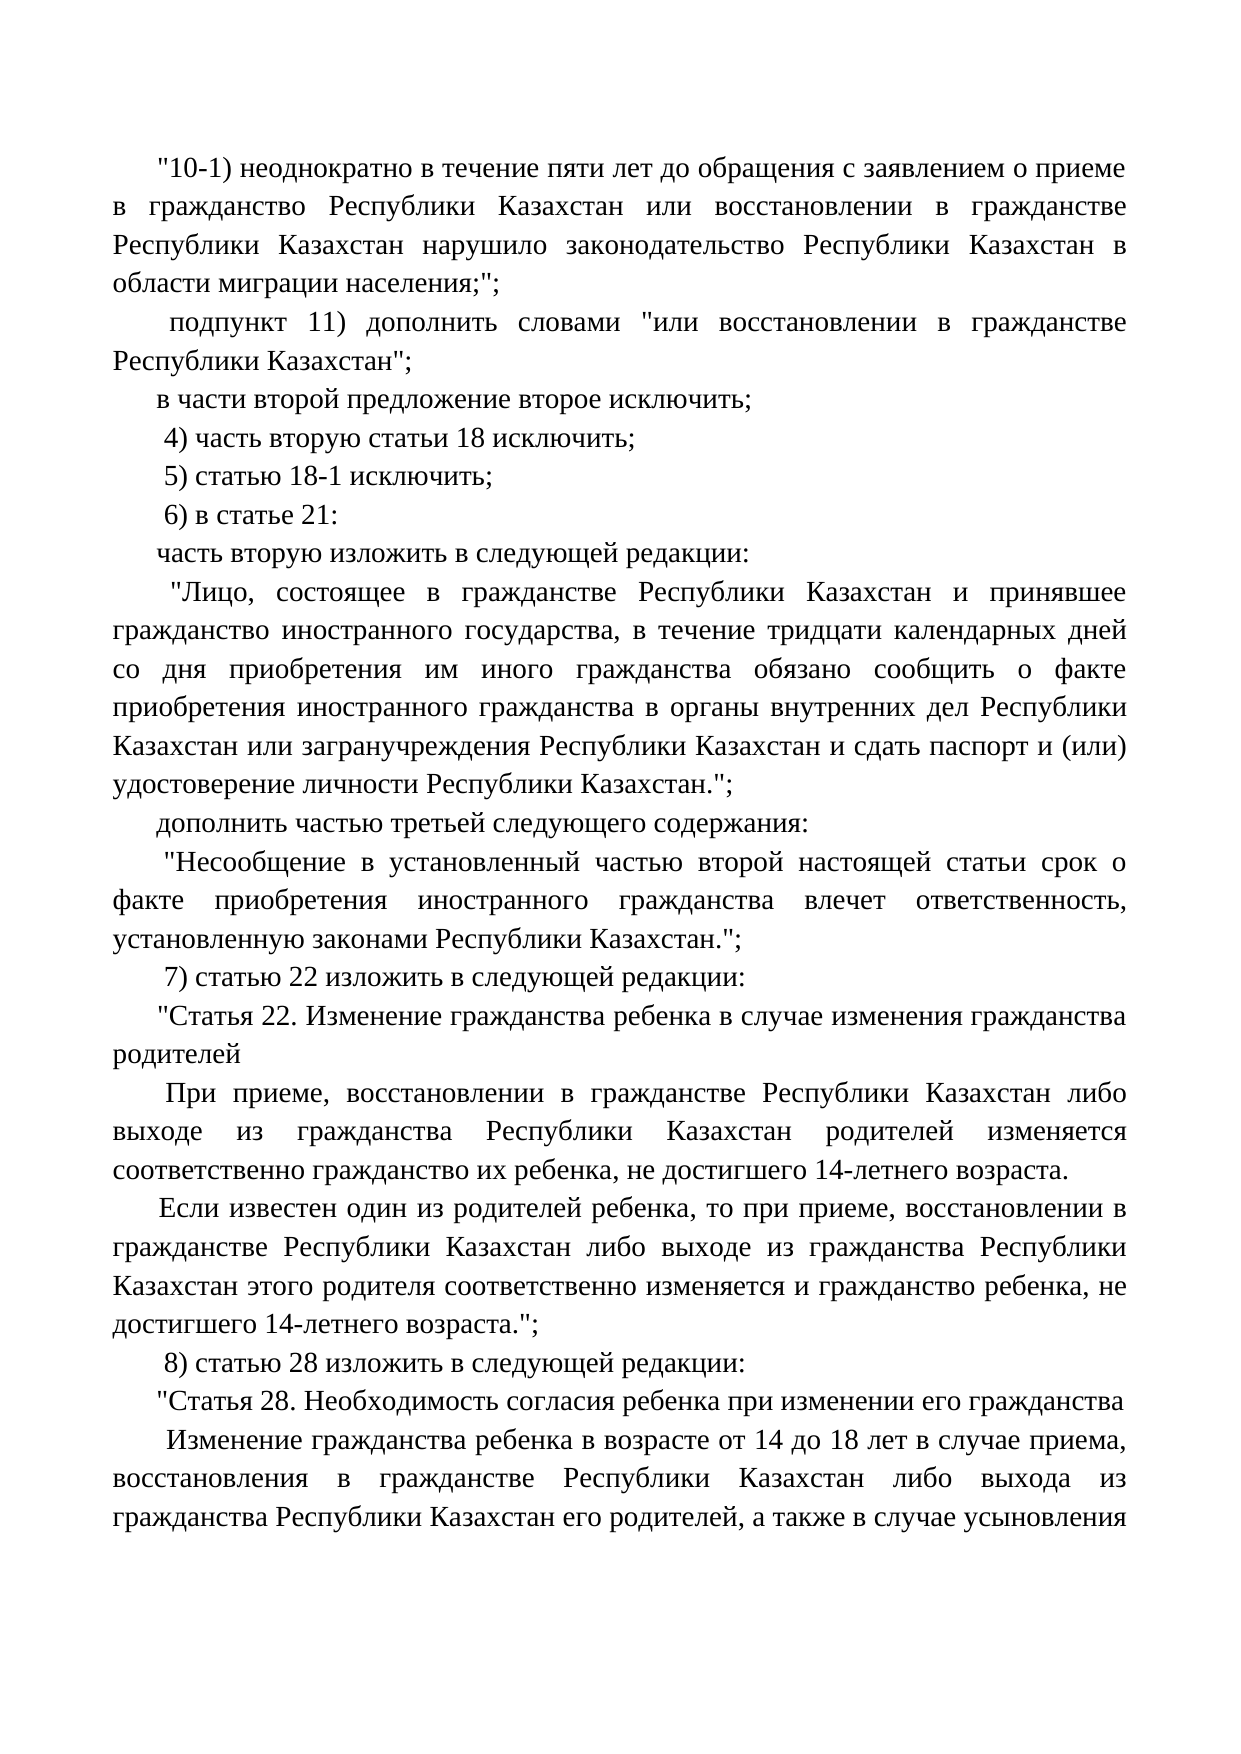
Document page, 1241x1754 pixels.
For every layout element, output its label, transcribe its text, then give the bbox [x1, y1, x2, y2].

text подпункт 11) дополнить словами "или восстановлении в гражданстве Республики Казахстан"; [112, 304, 1128, 376]
text "Лицо, состоящее в гражданстве Республики Казахстан и принявшее гражданство иностранного государства, в течение тридцати календарных дней со дня приобретения им иного гражданства обязано сообщить о факте приобретения иностранного гражданства в органы внутренних дел Республики Казахстан или загранучреждения Республики Казахстан и сдать паспорт и (или) удостоверение личности Республики Казахстан."; [112, 574, 1128, 800]
text 7) статью 22 изложить в следующей редакции: [112, 959, 1128, 993]
text "10-1) неоднократно в течение пяти лет до обращения с заявлением о приеме в гражданство Республики Казахстан или восстановлении в гражданстве Республики Казахстан нарушило законодательство Республики Казахстан в области миграции населения;"; [112, 150, 1128, 299]
text "Статья 22. Изменение гражданства ребенка в случае изменения гражданства родителей [112, 998, 1128, 1070]
text 4) часть вторую статьи 18 исключить; [112, 420, 1128, 453]
text При приеме, восстановлении в гражданстве Республики Казахстан либо выходе из гражданства Республики Казахстан родителей изменяется соответственно гражданство их ребенка, не достигшего 14-летнего возраста. [112, 1075, 1128, 1186]
text дополнить частью третьей следующего содержания: [112, 805, 1128, 839]
text Если известен один из родителей ребенка, то при приеме, восстановлении в гражданстве Республики Казахстан либо выходе из гражданства Республики Казахстан этого родителя соответственно изменяется и гражданство ребенка, не достигшего 14-летнего возраста."; [112, 1191, 1128, 1340]
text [112, 1422, 1128, 1532]
text 8) статью 28 изложить в следующей редакции: [112, 1345, 1128, 1378]
text в части второй предложение второе исключить; [112, 381, 1128, 415]
text 6) в статье 21: [112, 497, 1128, 530]
text 5) статью 18-1 исключить; [112, 458, 1128, 492]
text "Несообщение в установленный частью второй настоящей статьи срок о факте приобретения иностранного гражданства влечет ответственность, установленную законами Республики Казахстан."; [112, 844, 1128, 954]
text часть вторую изложить в следующей редакции: [112, 535, 1128, 569]
text "Статья 28. Необходимость согласия ребенка при изменении его гражданства [112, 1383, 1128, 1417]
